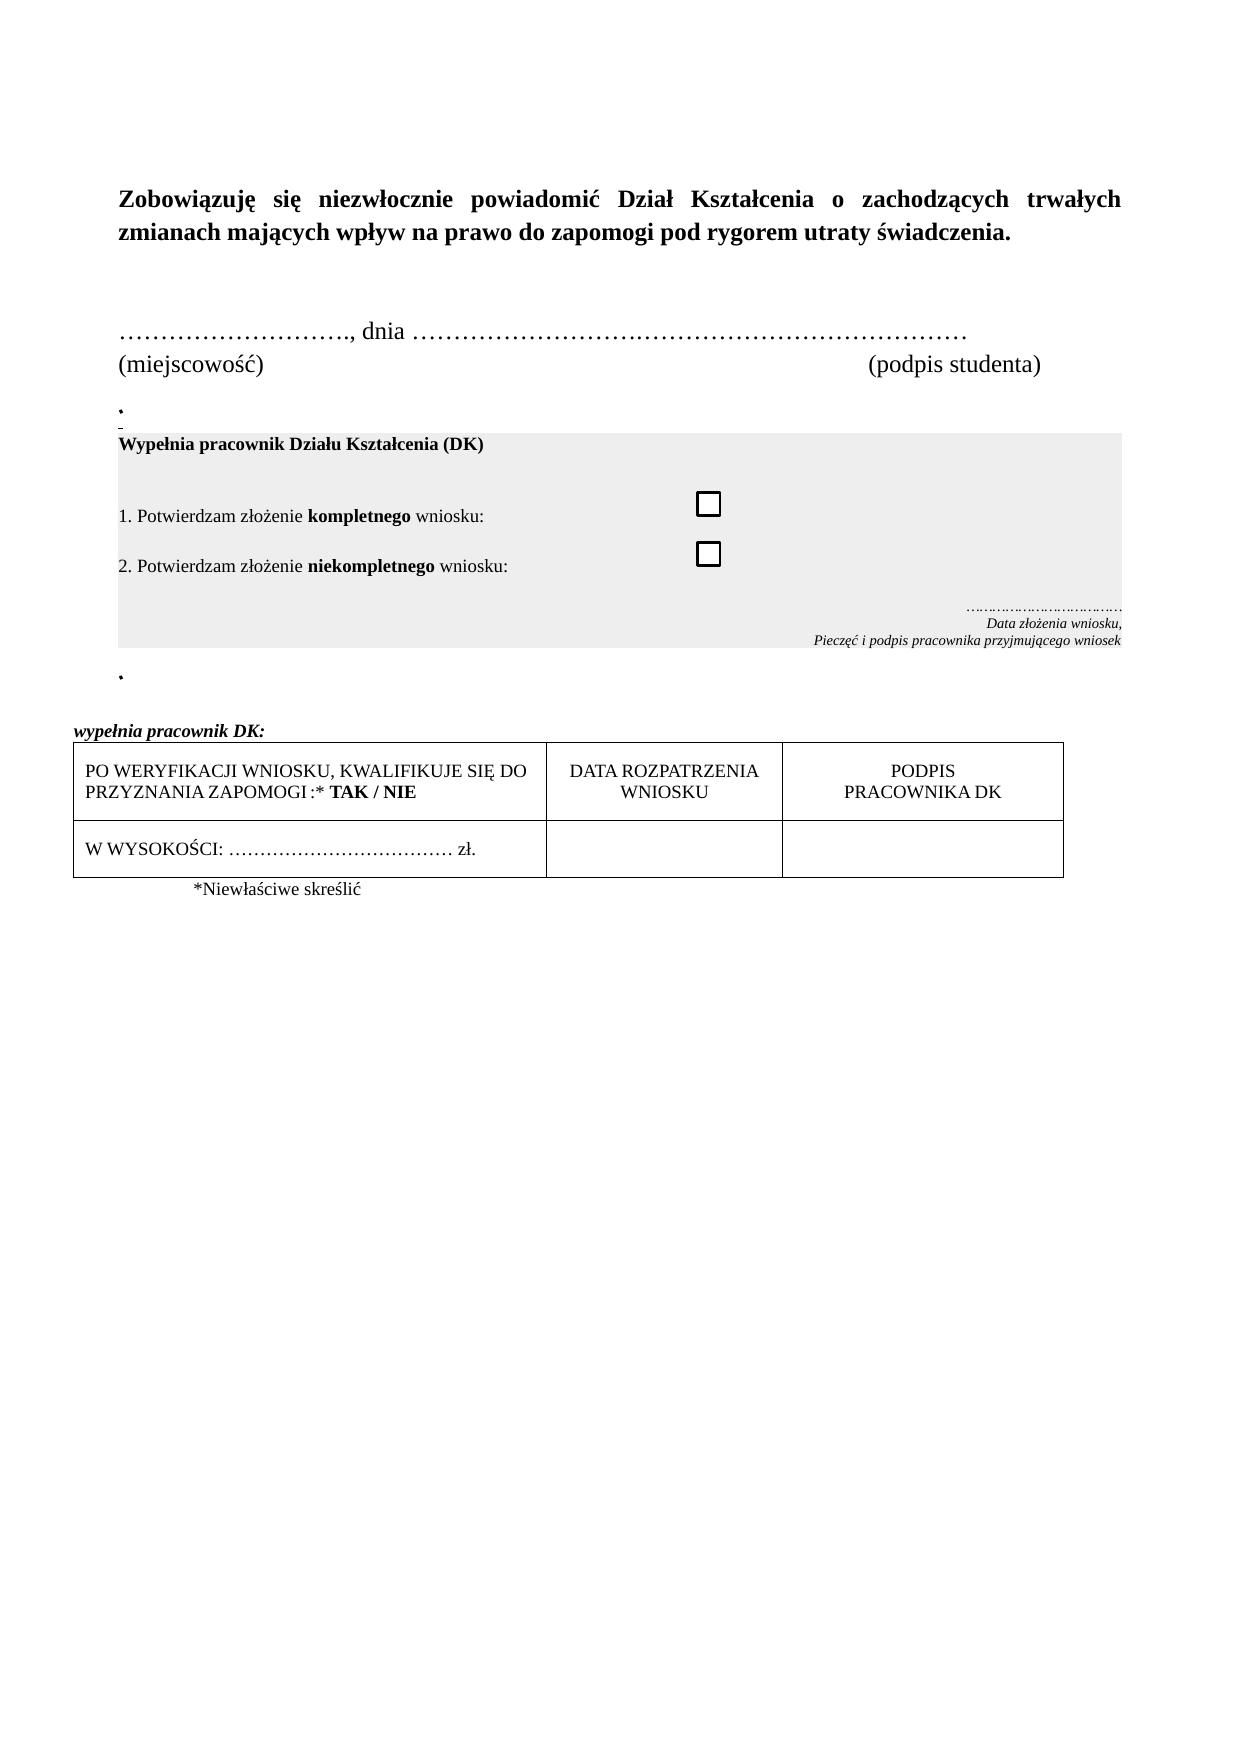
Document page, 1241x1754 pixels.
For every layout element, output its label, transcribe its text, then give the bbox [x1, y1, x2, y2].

text 1. Potwierdzam złożenie kompletnego wniosku: [118, 504, 1122, 526]
table_cell [783, 821, 1063, 877]
text *Niewłaściwe skreślić [118, 878, 1122, 900]
text Wypełnia pracownik Działu Kształcenia (DK) [118, 433, 1122, 454]
text Data złożenia wniosku, [118, 615, 1122, 631]
table_header DATA ROZPATRZENIA WNIOSKU [547, 743, 782, 820]
text ……………………………… [118, 598, 1122, 615]
table_header PO WERYFIKACJI WNIOSKU, KWALIFIKUJE SIĘ DO PRZYZNANIA ZAPOMOGI :* TAK / NIE [74, 743, 546, 820]
text ………………………., dnia ………………………. ………………………………… [118, 316, 1122, 345]
text (miejscowość) (podpis studenta) [118, 349, 1122, 378]
text wypełnia pracownik DK: [74, 720, 1122, 742]
text Pieczęć i podpis pracownika przyjmującego wniosek [118, 631, 1122, 648]
text 2. Potwierdzam złożenie niekompletnego wniosku: [118, 555, 1122, 576]
table_cell W WYSOKOŚCI: ……………………………… zł. [74, 821, 546, 877]
table_header PODPIS PRACOWNIKA DK [783, 743, 1063, 820]
text Zobowiązuję się niezwłocznie powiadomić Dział Kształcenia o zachodzących trwałych zmianach mających wpływ na prawo do zapomogi pod rygorem utraty świadczenia. [118, 184, 1122, 246]
table_cell [547, 821, 782, 877]
